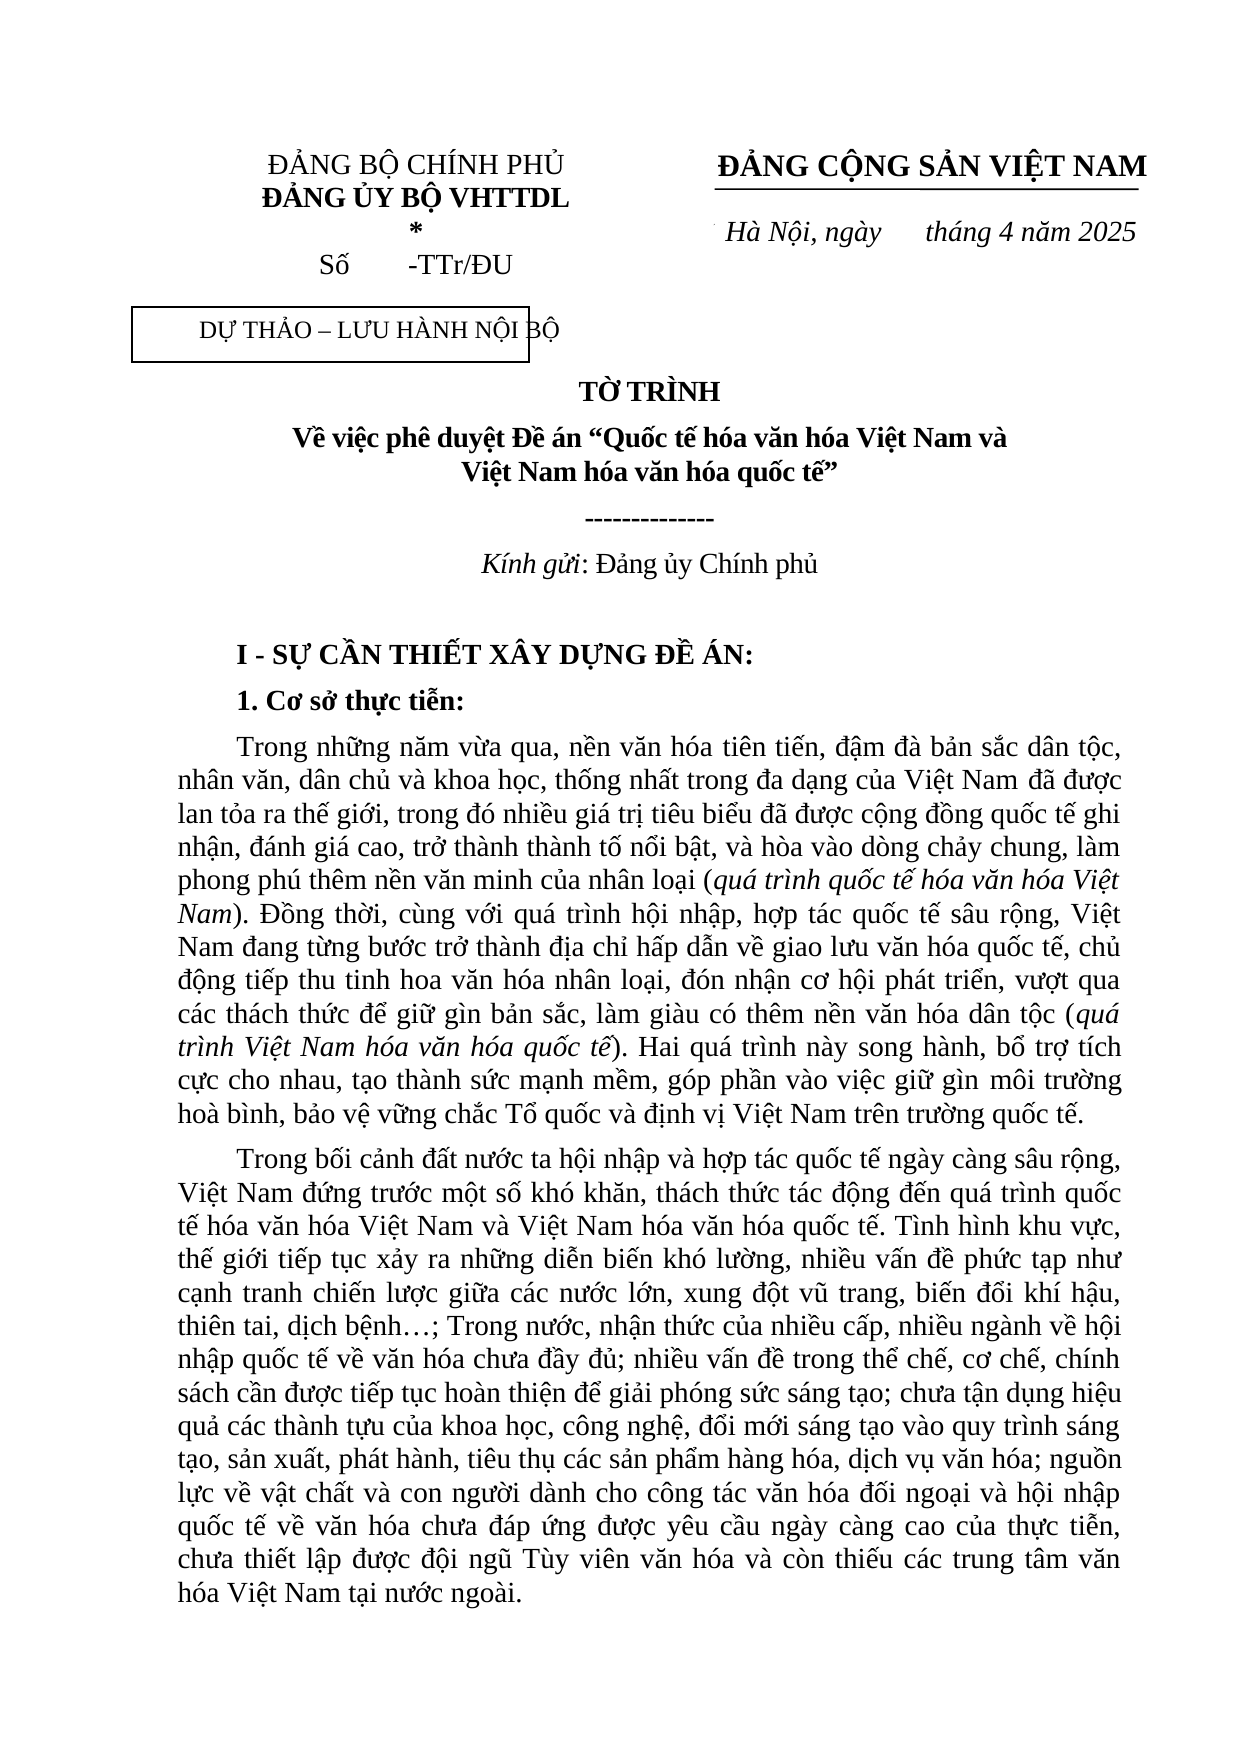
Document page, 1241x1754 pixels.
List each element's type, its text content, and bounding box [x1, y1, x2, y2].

table_header ĐẢNG BỘ CHÍNH PHỦ ĐẢNG ỦY BỘ VHTTDL * Số -TTr/ĐU [132, 147, 700, 362]
text Việt Nam hóa văn hóa quốc tế” [177, 454, 1122, 488]
text Trong những năm vừa qua, nền văn hóa tiên tiến, đậm đà bản sắc dân tộc, nhân văn, dân chủ và khoa học, thống nhất trong đa dạng của Việt Nam đã được lan tỏa ra thế giới, trong đó nhiều giá trị tiêu biểu đã được cộng đồng quốc tế ghi nhận, đánh giá cao, trở thành thành tố nổi bật, và hòa vào dòng chảy chung, làm phong phú thêm nền văn minh của nhân loại (quá trình quốc tế hóa văn hóa Việt Nam). Đồng thời, cùng với quá trình hội nhập, hợp tác quốc tế sâu rộng, Việt Nam đang từng bước trở thành địa chỉ hấp dẫn về giao lưu văn hóa quốc tế, chủ động tiếp thu tinh hoa văn hóa nhân loại, đón nhận cơ hội phát triển, vượt qua các thách thức để giữ gìn bản sắc, làm giàu có thêm nền văn hóa dân tộc (quá trình Việt Nam hóa văn hóa quốc tế). Hai quá trình này song hành, bổ trợ tích cực cho nhau, tạo thành sức mạnh mềm, góp phần vào việc giữ gìn môi trường hoà bình, bảo vệ vững chắc Tổ quốc và định vị Việt Nam trên trường quốc tế. [177, 730, 1122, 1130]
text Trong bối cảnh đất nước ta hội nhập và hợp tác quốc tế ngày càng sâu rộng, Việt Nam đứng trước một số khó khăn, thách thức tác động đến quá trình quốc tế hóa văn hóa Việt Nam và Việt Nam hóa văn hóa quốc tế. Tình hình khu vực, thế giới tiếp tục xảy ra những diễn biến khó lường, nhiều vấn đề phức tạp như cạnh tranh chiến lược giữa các nước lớn, xung đột vũ trang, biến đổi khí hậu, thiên tai, dịch bệnh…; Trong nước, nhận thức của nhiều cấp, nhiều ngành về hội nhập quốc tế về văn hóa chưa đầy đủ; nhiều vấn đề trong thể chế, cơ chế, chính sách cần được tiếp tục hoàn thiện để giải phóng sức sáng tạo; chưa tận dụng hiệu quả các thành tựu của khoa học, công nghệ, đổi mới sáng tạo vào quy trình sáng tạo, sản xuất, phát hành, tiêu thụ các sản phẩm hàng hóa, dịch vụ văn hóa; nguồn lực về vật chất và con người dành cho công tác văn hóa đối ngoại và hội nhập quốc tế về văn hóa chưa đáp ứng được yêu cầu ngày càng cao của thực tiễn, chưa thiết lập được đội ngũ Tùy viên văn hóa và còn thiếu các trung tâm văn hóa Việt Nam tại nước ngoài. [177, 1142, 1122, 1609]
text I - SỰ CẦN THIẾT XÂY DỰNG ĐỀ ÁN: [177, 638, 1122, 671]
text 1. Cơ sở thực tiễn: [177, 684, 1122, 717]
text Về việc phê duyệt Đề án “Quốc tế hóa văn hóa Việt Nam và [177, 421, 1122, 454]
table_header ĐẢNG CỘNG SẢN VIỆT NAM Hà Nội, ngày tháng 4 năm 2025 [700, 147, 1165, 362]
text -------------- [177, 500, 1122, 534]
text TỜ TRÌNH [177, 374, 1122, 408]
text Kính gửi: Đảng ủy Chính phủ [177, 546, 1122, 580]
